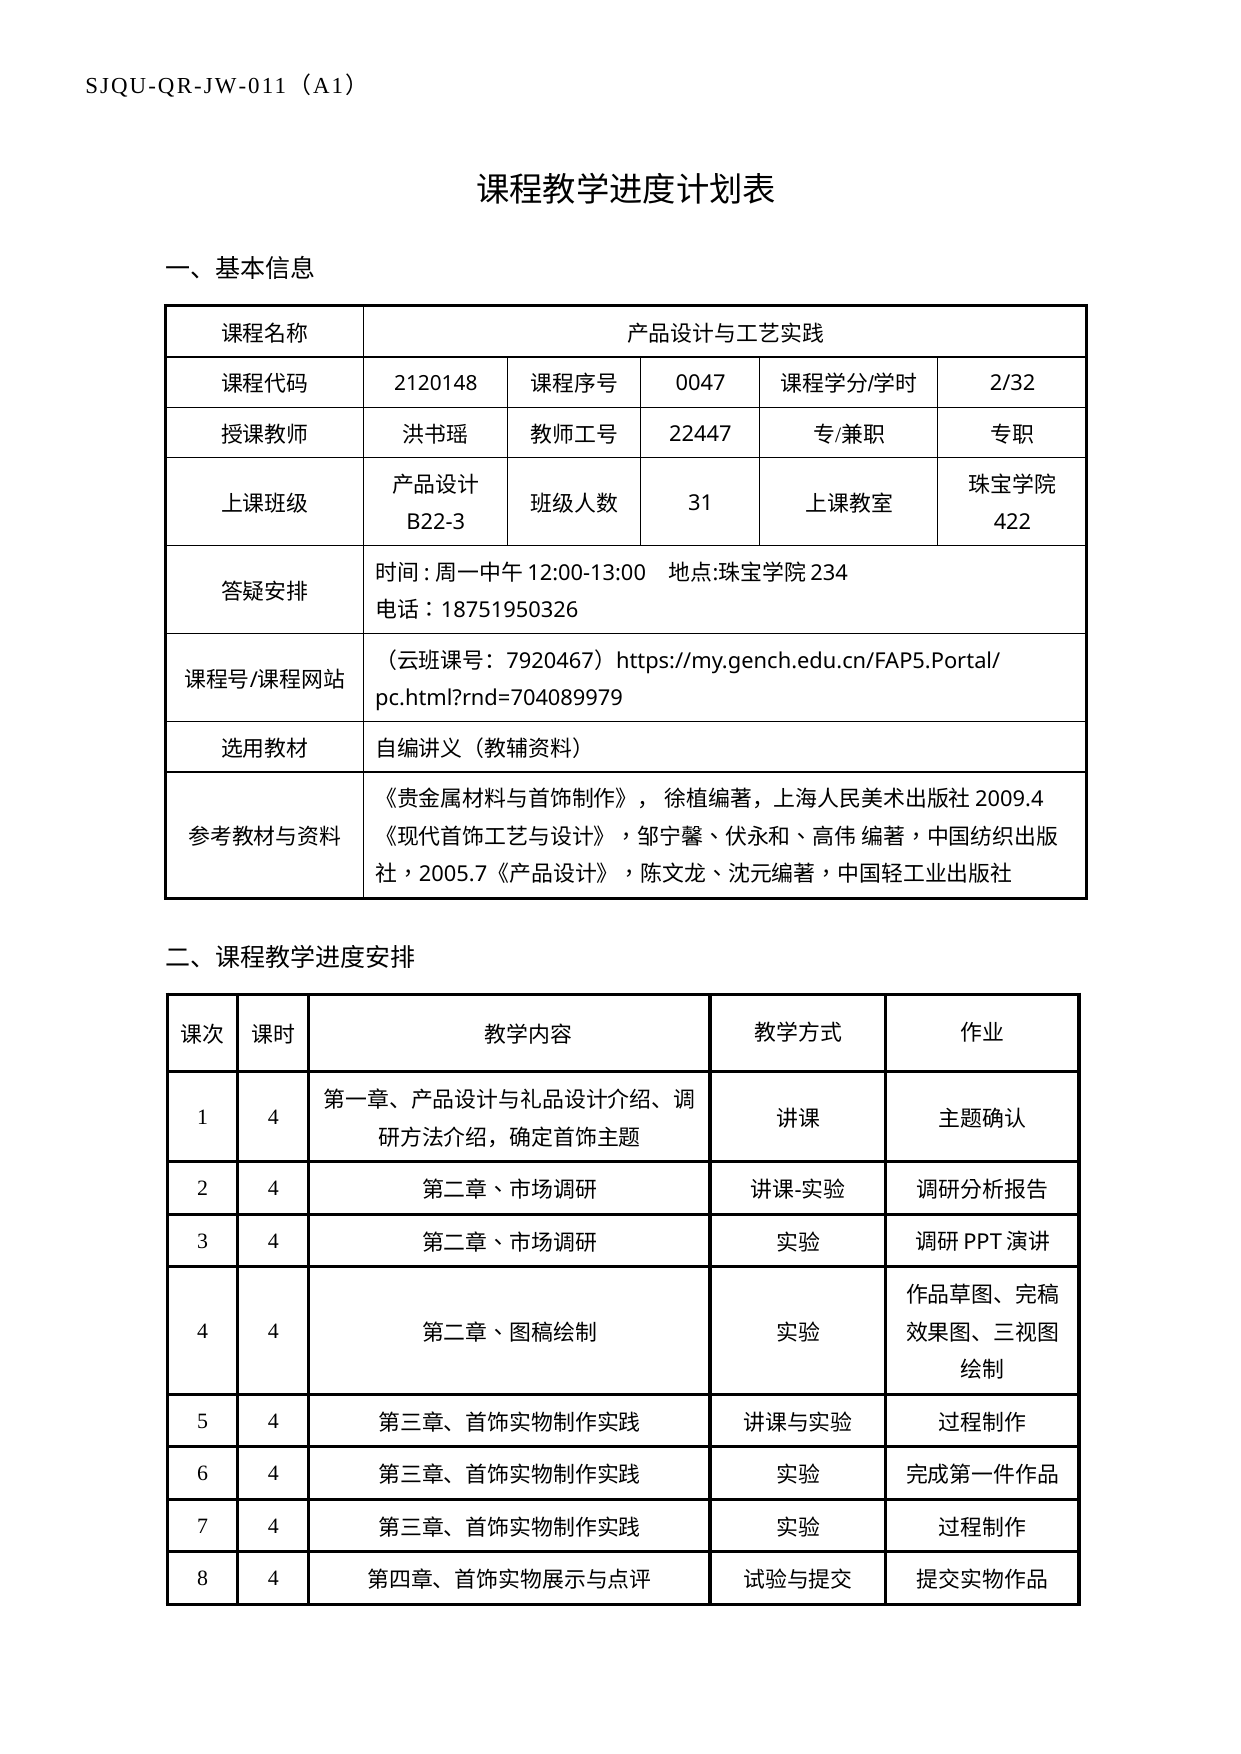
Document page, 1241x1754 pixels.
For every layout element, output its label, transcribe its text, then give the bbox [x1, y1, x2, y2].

table_header 课时 [239, 996, 307, 1070]
table_cell 4 [239, 1396, 307, 1445]
table_cell 答疑安排 [167, 546, 363, 633]
table_cell 6 [169, 1448, 236, 1497]
text 一、基本信息 [165, 249, 1087, 285]
table_cell 珠宝学院422 [938, 458, 1085, 545]
table_cell 试验与提交 [712, 1553, 884, 1602]
table_cell 第三章、首饰实物制作实践 [310, 1448, 708, 1497]
table_cell 4 [239, 1553, 307, 1602]
table_header 产品设计与工艺实践 [364, 307, 1085, 356]
table_cell 专/兼职 [760, 408, 937, 457]
table_cell 讲课-实验 [712, 1163, 884, 1212]
table_cell 4 [169, 1268, 236, 1392]
table_cell 第二章、市场调研 [310, 1216, 708, 1265]
table_cell 0047 [641, 358, 759, 407]
table_cell 时间 : 周一中午12:00-13:00 地点:珠宝学院234 电话：18751950326 [364, 546, 1085, 633]
table_cell 上课教室 [760, 458, 937, 545]
table_cell 2 [169, 1163, 236, 1212]
table_cell 课程号/课程网站 [167, 634, 363, 721]
text 课程教学进度计划表 [165, 163, 1087, 211]
table_cell 参考教材与资料 [167, 773, 363, 897]
table_cell 完成第一件作品 [887, 1448, 1077, 1497]
table_cell 第三章、首饰实物制作实践 [310, 1501, 708, 1550]
table_cell 自编讲义（教辅资料） [364, 722, 1085, 771]
table_cell 教师工号 [508, 408, 640, 457]
table_cell 主题确认 [887, 1073, 1077, 1160]
table_header 课程名称 [167, 307, 363, 356]
table_cell 讲课 [712, 1073, 884, 1160]
table_cell 3 [169, 1216, 236, 1265]
table_cell （云班课号：7920467）https://my.gench.edu.cn/FAP5.Portal/pc.html?rnd=704089979 [364, 634, 1085, 721]
table_cell 选用教材 [167, 722, 363, 771]
table_cell 1 [169, 1073, 236, 1160]
table_cell 实验 [712, 1448, 884, 1497]
text 二、课程教学进度安排 [165, 937, 1087, 974]
table_cell 8 [169, 1553, 236, 1602]
table_cell 31 [641, 458, 759, 545]
table_cell 2/32 [938, 358, 1085, 407]
table_cell 课程学分/学时 [760, 358, 937, 407]
table_cell 作品草图、完稿效果图、三视图绘制 [887, 1268, 1077, 1392]
table_cell 4 [239, 1216, 307, 1265]
table_cell 课程序号 [508, 358, 640, 407]
table_cell 4 [239, 1448, 307, 1497]
table_cell 7 [169, 1501, 236, 1550]
table_cell 第一章、产品设计与礼品设计介绍、调研方法介绍，确定首饰主题 [310, 1073, 708, 1160]
table_cell 第二章、市场调研 [310, 1163, 708, 1212]
table_cell 5 [169, 1396, 236, 1445]
table_cell 2120148 [364, 358, 507, 407]
table_cell 第二章、图稿绘制 [310, 1268, 708, 1392]
table_cell 第四章、首饰实物展示与点评 [310, 1553, 708, 1602]
table_cell 4 [239, 1268, 307, 1392]
table_cell 实验 [712, 1268, 884, 1392]
table_cell 《贵金属材料与首饰制作》， 徐植编著，上海人民美术出版社2009.4 《现代首饰工艺与设计》，邹宁馨、伏永和、高伟 编著，中国纺织出版社，2005.7《产品设计》，陈文龙、沈元编著，中国轻工业出版社 [364, 773, 1085, 897]
table_cell 产品设计B22-3 [364, 458, 507, 545]
table_cell 班级人数 [508, 458, 640, 545]
table_cell 专职 [938, 408, 1085, 457]
table_header 教学内容 [310, 996, 708, 1070]
table_cell 4 [239, 1163, 307, 1212]
table_cell 过程制作 [887, 1396, 1077, 1445]
table_cell 讲课与实验 [712, 1396, 884, 1445]
table_cell 洪书瑶 [364, 408, 507, 457]
table_cell 22447 [641, 408, 759, 457]
table_cell 4 [239, 1073, 307, 1160]
table_header 课次 [169, 996, 236, 1070]
table_cell 第三章、首饰实物制作实践 [310, 1396, 708, 1445]
table_cell 上课班级 [167, 458, 363, 545]
table_cell 课程代码 [167, 358, 363, 407]
table_cell 提交实物作品 [887, 1553, 1077, 1602]
table_cell 调研分析报告 [887, 1163, 1077, 1212]
table_header 作业 [887, 996, 1077, 1070]
table_cell 调研PPT演讲 [887, 1216, 1077, 1265]
table_cell 实验 [712, 1501, 884, 1550]
table_cell 过程制作 [887, 1501, 1077, 1550]
table_cell 授课教师 [167, 408, 363, 457]
table_cell 实验 [712, 1216, 884, 1265]
table_cell 4 [239, 1501, 307, 1550]
table_header 教学方式 [712, 996, 884, 1070]
